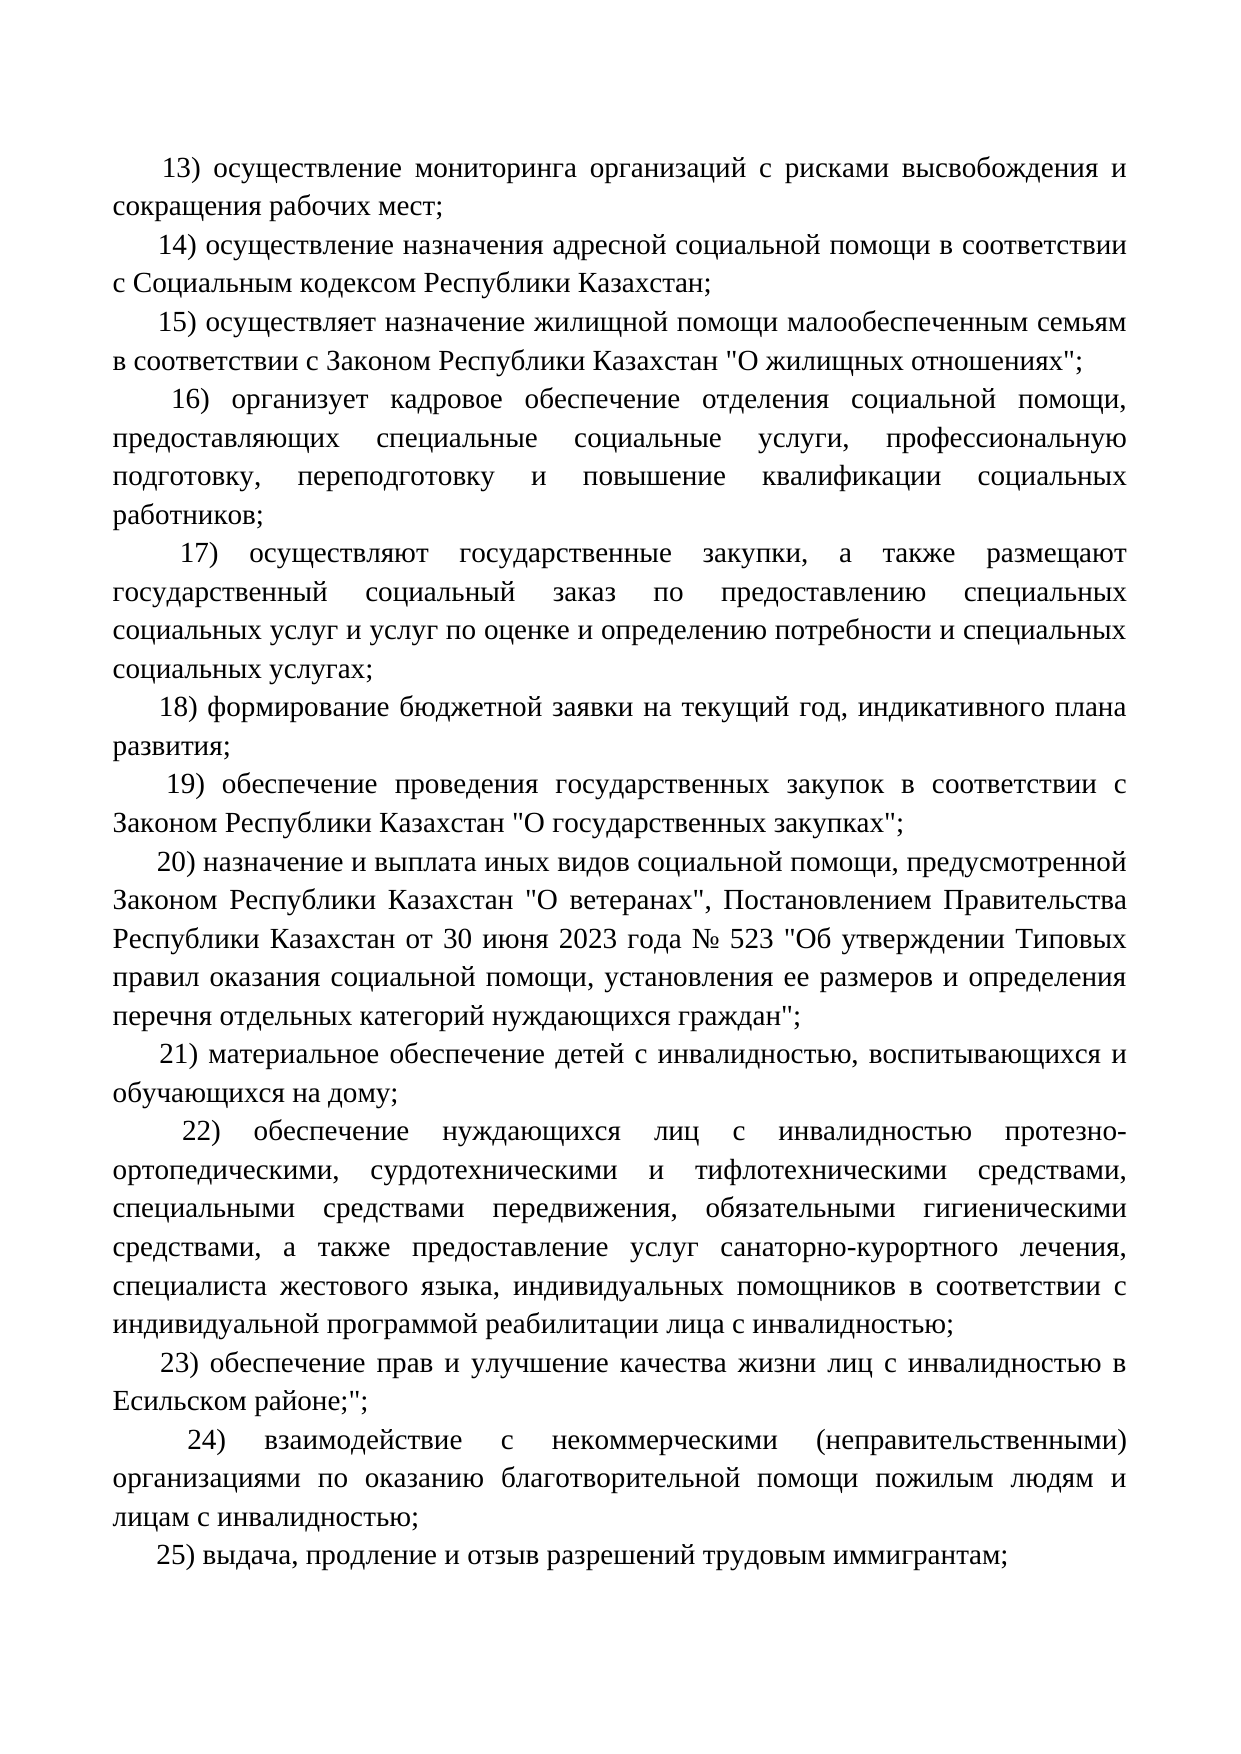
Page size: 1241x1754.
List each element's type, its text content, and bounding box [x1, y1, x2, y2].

text 18) формирование бюджетной заявки на текущий год, индикативного плана развития; [112, 689, 1128, 762]
text 15) осуществляет назначение жилищной помощи малообеспеченным семьям в соответствии с Законом Республики Казахстан "О жилищных отношениях"; [112, 304, 1128, 376]
text 23) обеспечение прав и улучшение качества жизни лиц с инвалидностью в Есильском районе;"; [112, 1345, 1128, 1417]
text 25) выдача, продление и отзыв разрешений трудовым иммигрантам; [112, 1537, 1128, 1571]
text 24) взаимодействие с некоммерческими (неправительственными) организациями по оказанию благотворительной помощи пожилым людям и лицам с инвалидностью; [112, 1422, 1128, 1532]
text 17) осуществляют государственные закупки, а также размещают государственный социальный заказ по предоставлению специальных социальных услуг и услуг по оценке и определению потребности и специальных социальных услугах; [112, 535, 1128, 684]
text 20) назначение и выплата иных видов социальной помощи, предусмотренной Законом Республики Казахстан "О ветеранах", Постановлением Правительства Республики Казахстан от 30 июня 2023 года № 523 "Об утверждении Типовых правил оказания социальной помощи, установления ее размеров и определения перечня отдельных категорий нуждающихся граждан"; [112, 844, 1128, 1031]
text 21) материальное обеспечение детей с инвалидностью, воспитывающихся и обучающихся на дому; [112, 1036, 1128, 1108]
text 19) обеспечение проведения государственных закупок в соответствии с Законом Республики Казахстан "О государственных закупках"; [112, 767, 1128, 839]
text 22) обеспечение нуждающихся лиц с инвалидностью протезно-ортопедическими, сурдотехническими и тифлотехническими средствами, специальными средствами передвижения, обязательными гигиеническими средствами, а также предоставление услуг санаторно-курортного лечения, специалиста жестового языка, индивидуальных помощников в соответствии с индивидуальной программой реабилитации лица с инвалидностью; [112, 1113, 1128, 1340]
text 14) осуществление назначения адресной социальной помощи в соответствии с Социальным кодексом Республики Казахстан; [112, 227, 1128, 299]
text 13) осуществление мониторинга организаций с рисками высвобождения и сокращения рабочих мест; [112, 150, 1128, 222]
text 16) организует кадровое обеспечение отделения социальной помощи, предоставляющих специальные социальные услуги, профессиональную подготовку, переподготовку и повышение квалификации социальных работников; [112, 381, 1128, 530]
